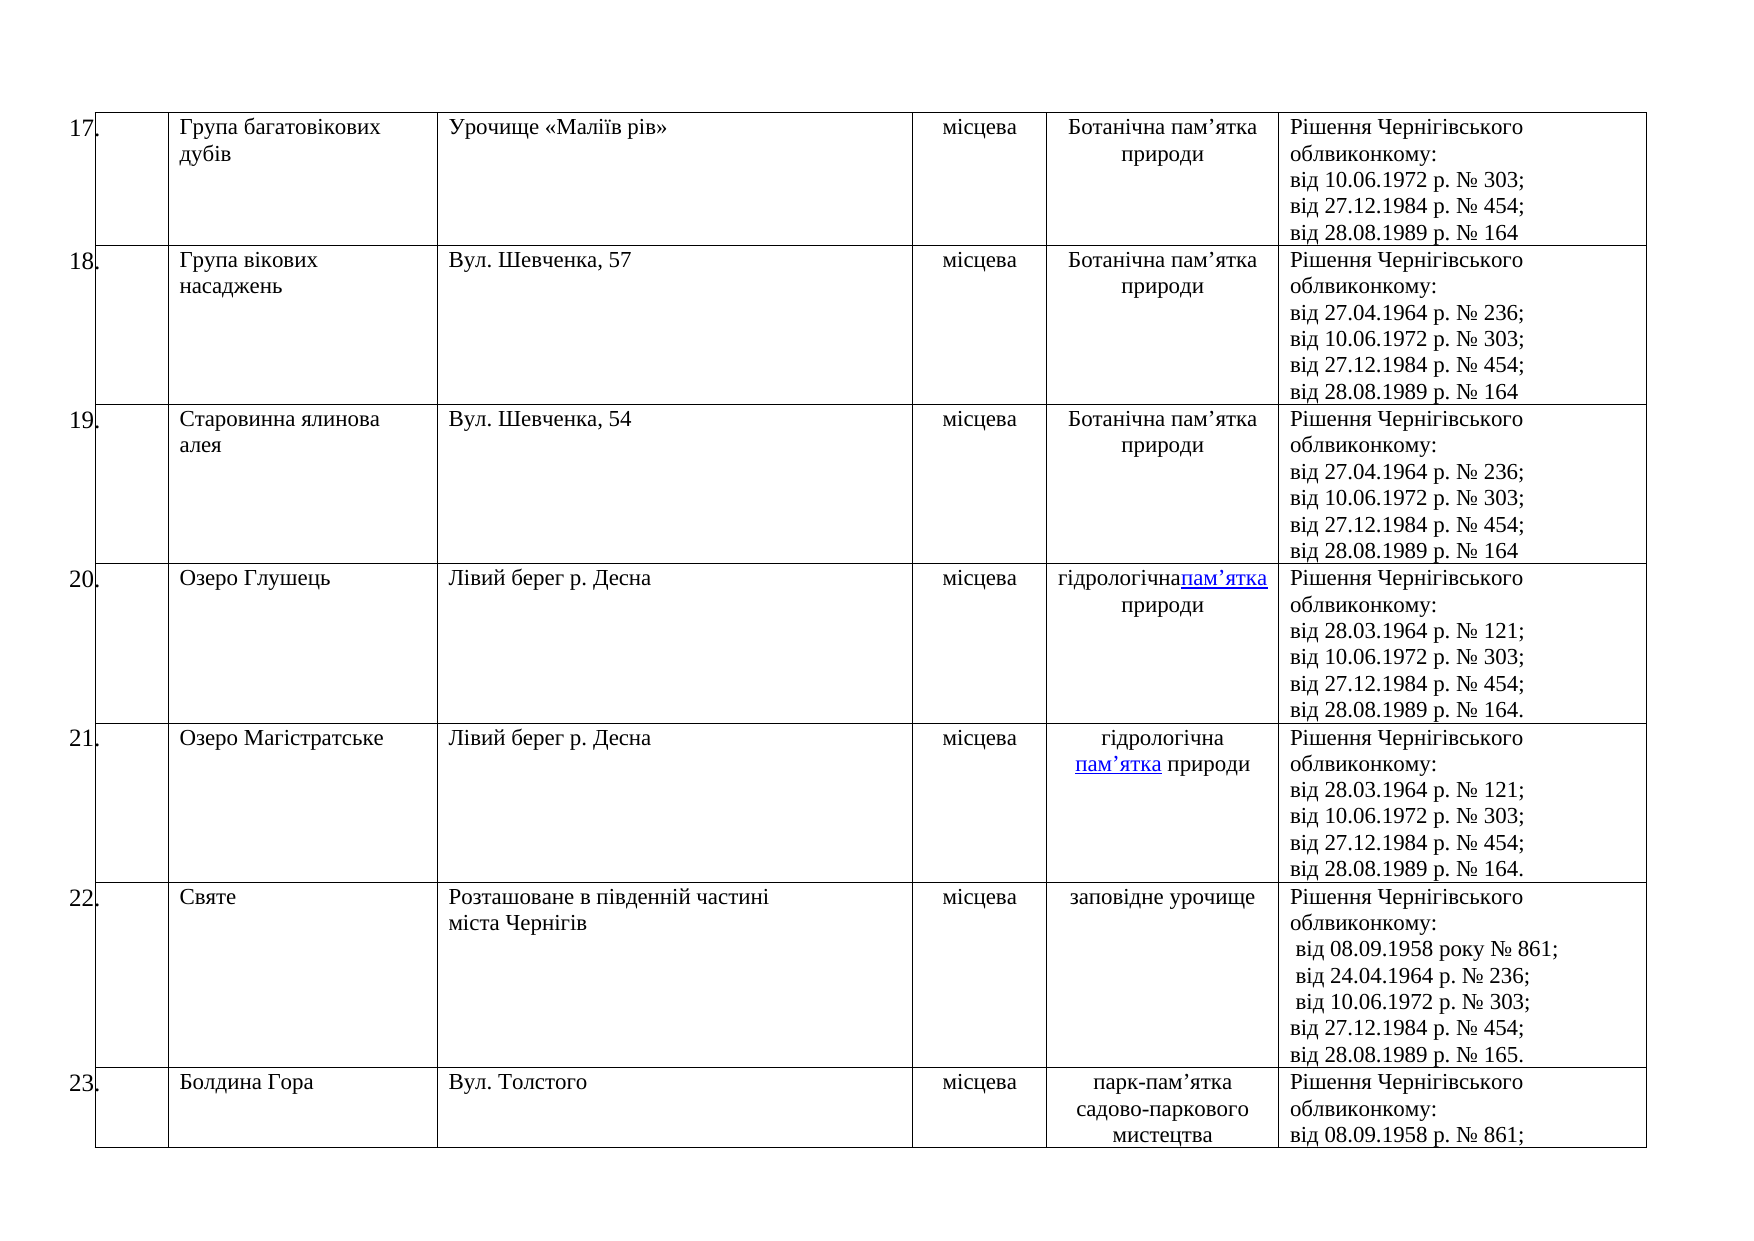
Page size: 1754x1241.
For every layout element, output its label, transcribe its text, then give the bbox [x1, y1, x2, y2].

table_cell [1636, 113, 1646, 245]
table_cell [1047, 1068, 1278, 1147]
table_cell Лівий берег р. Десна [438, 564, 912, 722]
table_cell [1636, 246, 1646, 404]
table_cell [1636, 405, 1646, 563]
table_cell Святе [169, 883, 437, 1067]
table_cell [1047, 113, 1278, 245]
table_cell [96, 883, 168, 1067]
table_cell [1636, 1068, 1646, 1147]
table_cell місцева [913, 113, 1046, 245]
table_cell Розташоване в південній частині міста Чернігів [438, 883, 912, 1067]
table_cell гідрологічнапам’ятка природи [1047, 564, 1278, 722]
table_cell Рішення Чернігівського облвиконкому: від 28.03.1964 р. № 121; від 10.06.1972 р. № 303; від 27.12.1984 р. № 454; від 28.08.1989 р. № 164. [1279, 564, 1646, 722]
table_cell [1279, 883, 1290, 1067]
table_cell Вул. Толстого [438, 1068, 912, 1147]
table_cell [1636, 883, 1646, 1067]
table_cell місцева [913, 724, 1046, 882]
table_cell [96, 246, 168, 404]
table_cell [96, 564, 168, 722]
table_cell [96, 724, 168, 882]
table_cell місцева [913, 564, 1046, 722]
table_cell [169, 113, 437, 245]
table_cell заповідне урочище [1047, 883, 1278, 1067]
table_cell [96, 113, 168, 245]
table_cell Група вікових насаджень [169, 246, 437, 404]
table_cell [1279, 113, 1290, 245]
table_cell місцева [913, 1068, 1046, 1147]
table_cell Урочище «Маліїв рів» [438, 113, 912, 245]
table_cell Лівий берег р. Десна [438, 724, 912, 882]
table_cell гідрологічна пам’ятка природи [1047, 724, 1278, 882]
table_cell місцева [913, 405, 1046, 563]
table_cell місцева [913, 883, 1046, 1067]
table_cell Старовинна ялинова алея [169, 405, 437, 563]
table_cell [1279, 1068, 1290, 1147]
table_cell Озеро Магістратське [169, 724, 437, 882]
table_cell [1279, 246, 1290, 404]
table_cell Ботанічна пам’ятка природи [1047, 405, 1278, 563]
table_cell Болдина Гора [169, 1068, 437, 1147]
table_cell Вул. Шевченка, 57 [438, 246, 912, 404]
table_cell [96, 1068, 168, 1147]
table_cell Озеро Глушець [169, 564, 437, 722]
table_cell Рішення Чернігівського облвиконкому: від 28.03.1964 р. № 121; від 10.06.1972 р. № 303; від 27.12.1984 р. № 454; від 28.08.1989 р. № 164. [1279, 724, 1646, 882]
table_cell [96, 405, 168, 563]
table_cell Ботанічна пам’ятка природи [1047, 246, 1278, 404]
table_cell Вул. Шевченка, 54 [438, 405, 912, 563]
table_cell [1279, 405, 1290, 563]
table_cell місцева [913, 246, 1046, 404]
